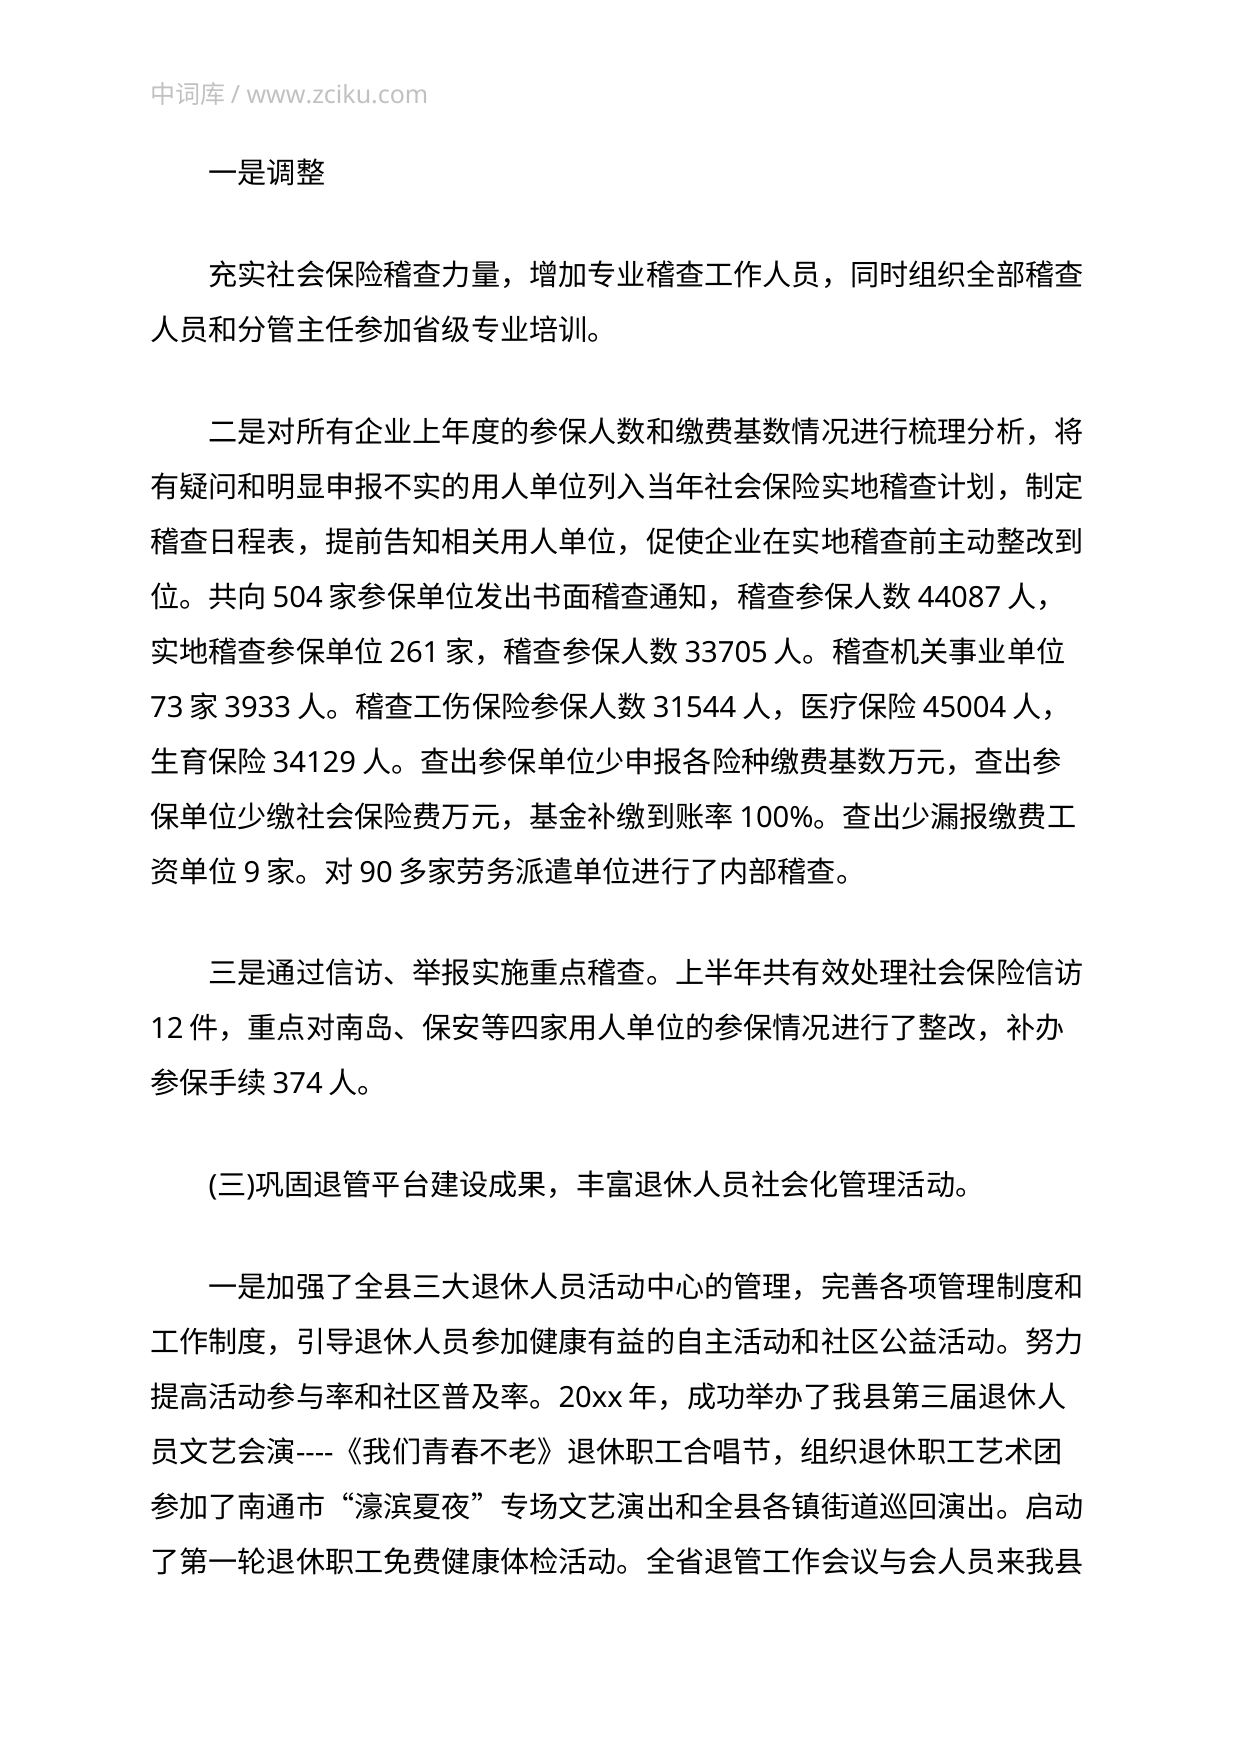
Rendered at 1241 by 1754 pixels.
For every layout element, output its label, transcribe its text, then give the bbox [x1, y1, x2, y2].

text 一是调整 [150, 150, 1090, 192]
text 三是通过信访、举报实施重点稽查。上半年共有效处理社会保险信访12件，重点对南岛、保安等四家用人单位的参保情况进行了整改，补办参保手续374人。 [150, 950, 1090, 1102]
text (三)巩固退管平台建设成果，丰富退休人员社会化管理活动。 [150, 1162, 1090, 1204]
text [150, 1264, 1090, 1581]
text 二是对所有企业上年度的参保人数和缴费基数情况进行梳理分析，将有疑问和明显申报不实的用人单位列入当年社会保险实地稽查计划，制定稽查日程表，提前告知相关用人单位，促使企业在实地稽查前主动整改到位。共向504家参保单位发出书面稽查通知，稽查参保人数44087人，实地稽查参保单位261家，稽查参保人数33705人。稽查机关事业单位73家3933人。稽查工伤保险参保人数31544人，医疗保险45004人，生育保险34129人。查出参保单位少申报各险种缴费基数万元，查出参保单位少缴社会保险费万元，基金补缴到账率100%。查出少漏报缴费工资单位9家。对90多家劳务派遣单位进行了内部稽查。 [150, 408, 1090, 891]
text 充实社会保险稽查力量，增加专业稽查工作人员，同时组织全部稽查人员和分管主任参加省级专业培训。 [150, 252, 1090, 349]
